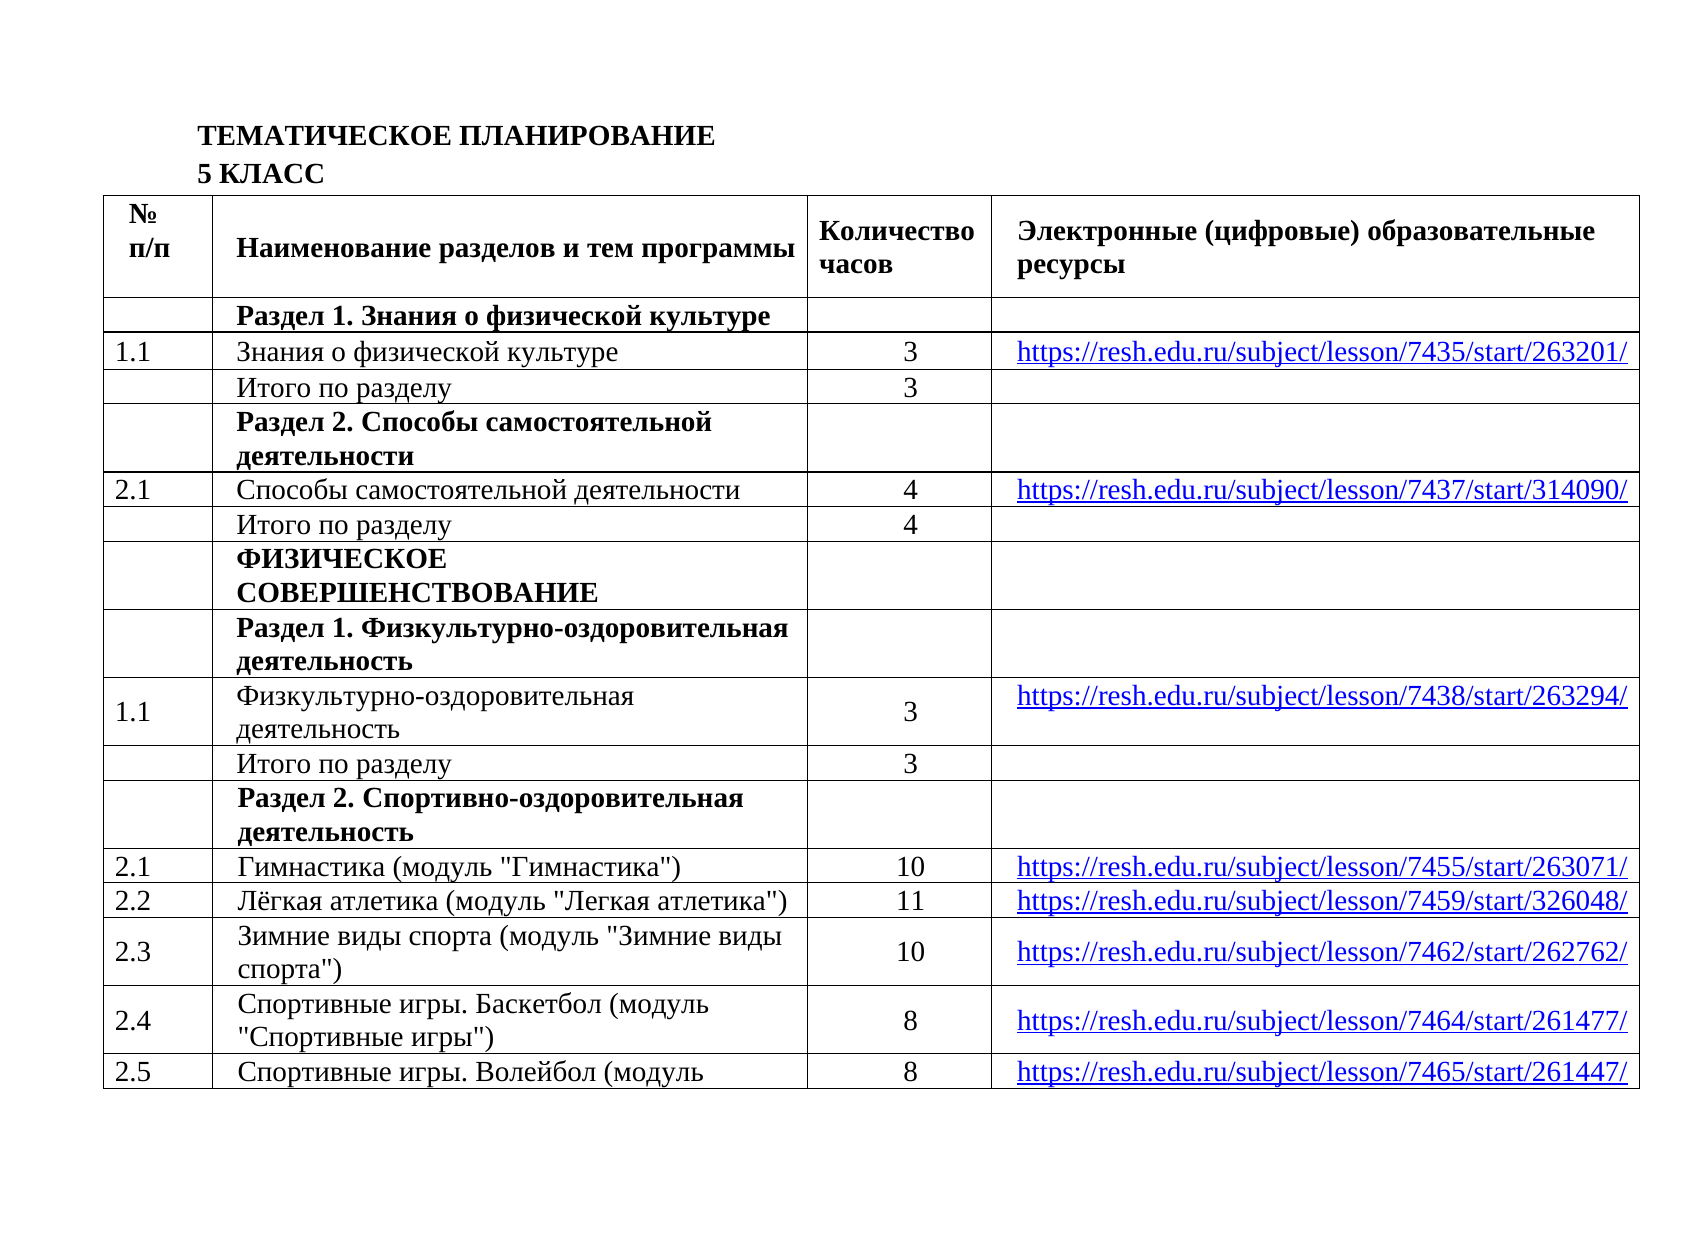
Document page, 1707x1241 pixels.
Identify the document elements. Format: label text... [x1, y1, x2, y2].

table_cell Раздел 2. Спортивно-оздоровительная деятельность [213, 781, 807, 848]
table_cell 2.4 [104, 986, 212, 1053]
table_cell https://resh.edu.ru/subject/lesson/7459/start/326048/ [992, 883, 1639, 917]
table_cell https://resh.edu.ru/subject/lesson/7455/start/263071/ [992, 849, 1639, 882]
text ТЕМАТИЧЕСКОЕ ПЛАНИРОВАНИЕ [190, 118, 1618, 152]
table_cell 2.2 [104, 883, 212, 917]
table_cell 10 [808, 918, 991, 985]
table_cell 8 [808, 986, 991, 1053]
table_cell [992, 781, 1639, 848]
table_cell Гимнастика (модуль "Гимнастика") [213, 849, 807, 882]
table_header № п/п [104, 196, 212, 297]
table_cell [104, 781, 212, 848]
table_cell Зимние виды спорта (модуль "Зимние виды спорта") [213, 918, 807, 985]
table_cell Физкультурно-оздоровительная деятельность [213, 678, 807, 745]
table_cell https://resh.edu.ru/subject/lesson/7462/start/262762/ [992, 918, 1639, 985]
table_cell https://resh.edu.ru/subject/lesson/7437/start/314090/ [992, 473, 1639, 506]
table_cell 4 [808, 473, 991, 506]
table_header Электронные (цифровые) образовательные ресурсы [992, 196, 1639, 297]
table_cell [808, 542, 991, 609]
table_cell [104, 507, 212, 541]
table_cell Лёгкая атлетика (модуль "Легкая атлетика") [213, 883, 807, 917]
table_header Наименование разделов и тем программы [213, 196, 807, 297]
table_header Количество часов [808, 196, 991, 297]
table_cell [992, 370, 1639, 403]
table_cell [104, 298, 212, 331]
text 5 КЛАСС [190, 157, 1618, 190]
table_cell [808, 781, 991, 848]
table_cell Раздел 2. Способы самостоятельной деятельности [213, 404, 807, 471]
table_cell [213, 1054, 807, 1088]
table_cell 3 [808, 370, 991, 403]
table_cell Итого по разделу [213, 746, 807, 779]
table_cell 2.5 [104, 1054, 212, 1088]
table_cell 3 [808, 746, 991, 779]
table_cell https://resh.edu.ru/subject/lesson/7438/start/263294/ [992, 678, 1639, 745]
table_cell [992, 507, 1639, 541]
table_cell 4 [808, 507, 991, 541]
table_cell 11 [808, 883, 991, 917]
table_cell Раздел 1. Физкультурно-оздоровительная деятельность [213, 610, 807, 677]
table_cell Знания о физической культуре [213, 333, 807, 369]
table_cell [104, 404, 212, 471]
table_cell 10 [808, 849, 991, 882]
table_cell 2.1 [104, 849, 212, 882]
table_cell 3 [808, 678, 991, 745]
table_cell [992, 542, 1639, 609]
table_cell [808, 298, 991, 331]
table_cell [808, 610, 991, 677]
table_cell 1.1 [104, 333, 212, 369]
table_cell [104, 746, 212, 779]
table_cell [808, 404, 991, 471]
table_cell 3 [808, 333, 991, 369]
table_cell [992, 1054, 1639, 1088]
table_cell 2.1 [104, 473, 212, 506]
table_cell [992, 610, 1639, 677]
table_cell Итого по разделу [213, 507, 807, 541]
table_cell [992, 298, 1639, 331]
table_cell ФИЗИЧЕСКОЕ СОВЕРШЕНСТВОВАНИЕ [213, 542, 807, 609]
table_cell 1.1 [104, 678, 212, 745]
table_cell [104, 370, 212, 403]
table_cell [104, 542, 212, 609]
table_cell 8 [808, 1054, 991, 1088]
table_cell [992, 746, 1639, 779]
table_cell Раздел 1. Знания о физической культуре [213, 298, 807, 331]
table_cell [992, 404, 1639, 471]
table_cell Способы самостоятельной деятельности [213, 473, 807, 506]
table_cell https://resh.edu.ru/subject/lesson/7464/start/261477/ [992, 986, 1639, 1053]
table_cell 2.3 [104, 918, 212, 985]
table_cell https://resh.edu.ru/subject/lesson/7435/start/263201/ [992, 333, 1639, 369]
table_cell [104, 610, 212, 677]
table_cell Спортивные игры. Баскетбол (модуль "Спортивные игры") [213, 986, 807, 1053]
table_cell Итого по разделу [213, 370, 807, 403]
